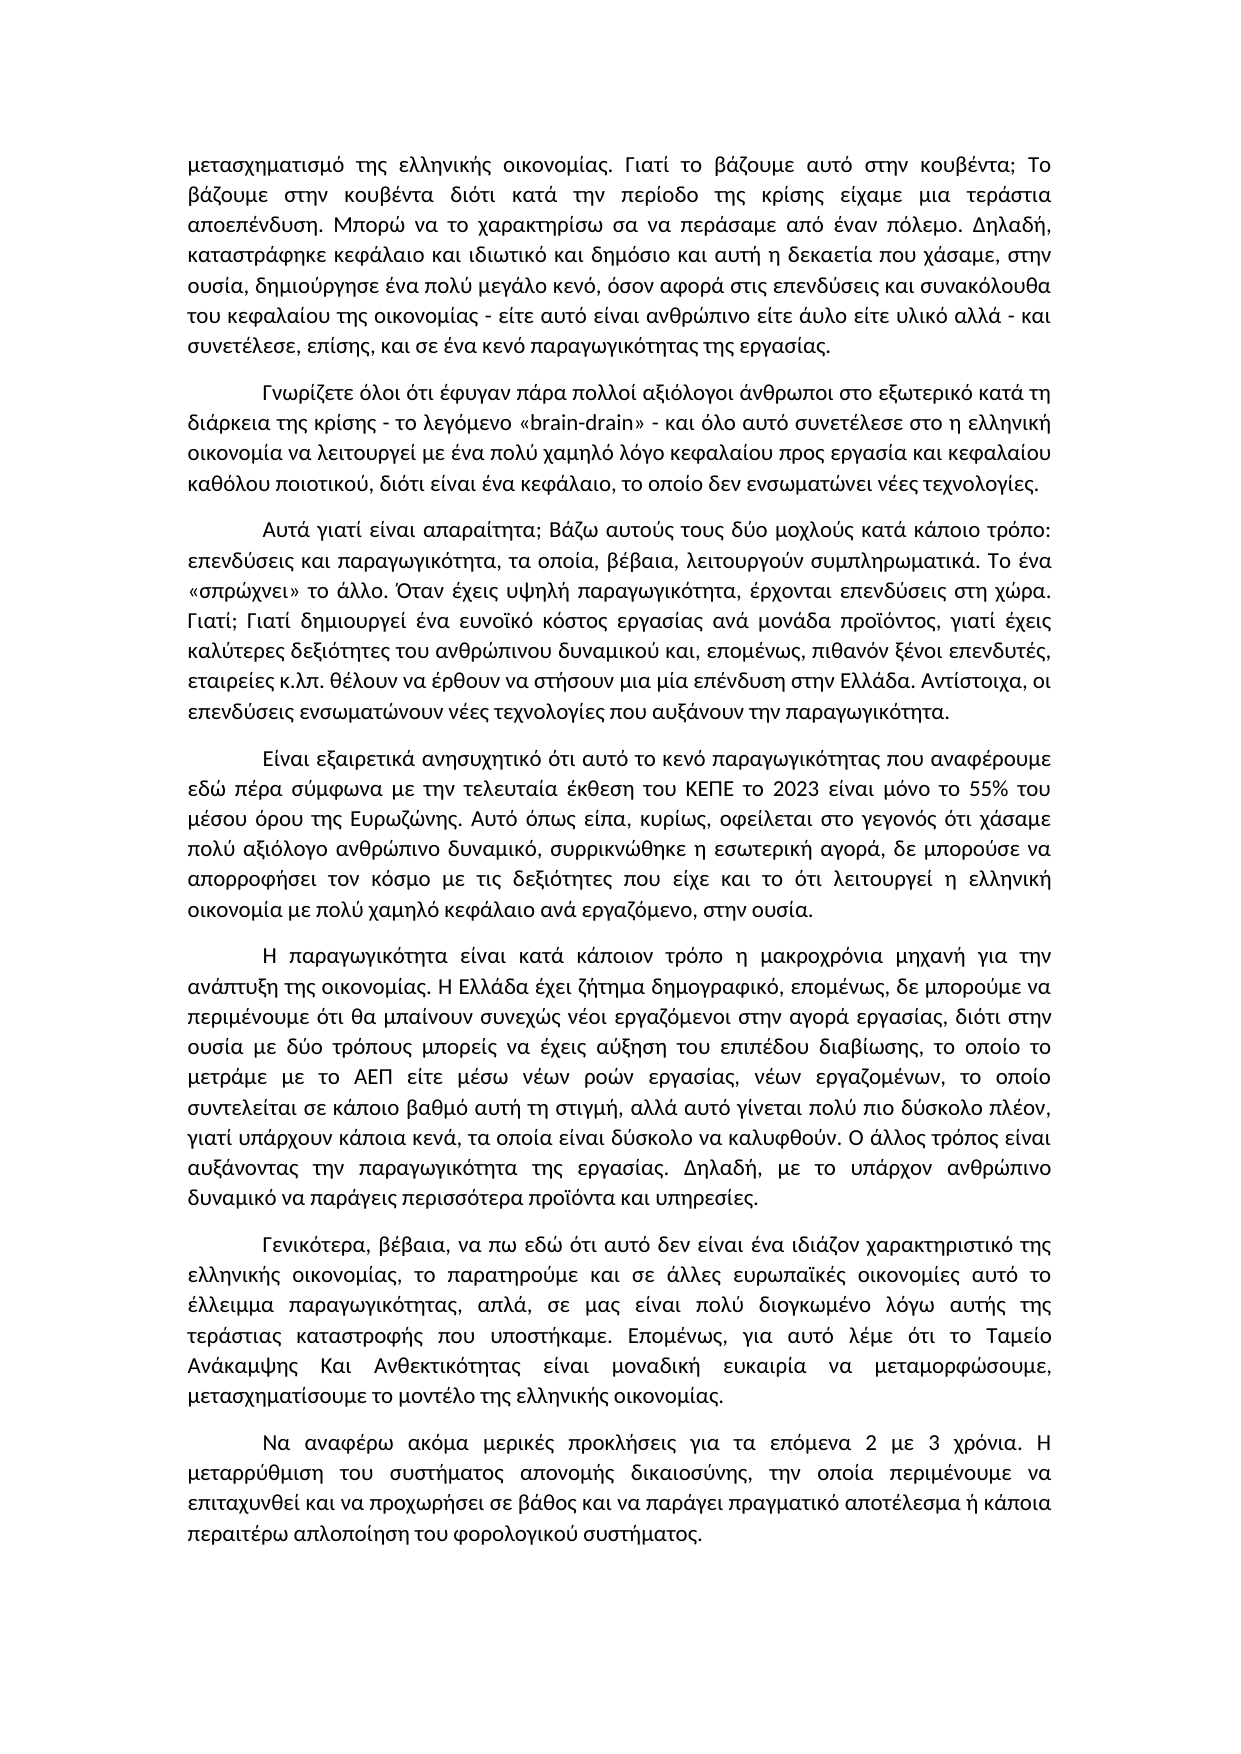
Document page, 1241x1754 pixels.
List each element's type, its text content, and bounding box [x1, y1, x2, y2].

text Αυτά γιατί είναι απαραίτητα; Βάζω αυτούς τους δύο μοχλούς κατά κάποιο τρόπο: επενδύσεις και παραγωγικότητα, τα οποία, βέβαια, λειτουργούν συμπληρωματικά. Το ένα «σπρώχνει» το άλλο. Όταν έχεις υψηλή παραγωγικότητα, έρχονται επενδύσεις στη χώρα. Γιατί; Γιατί δημιουργεί ένα ευνοϊκό κόστος εργασίας ανά μονάδα προϊόντος, γιατί έχεις καλύτερες δεξιότητες του ανθρώπινου δυναμικού και, επομένως, πιθανόν ξένοι επενδυτές, εταιρείες κ.λπ. θέλουν να έρθουν να στήσουν μια μία επένδυση στην Ελλάδα. Αντίστοιχα, οι επενδύσεις ενσωματώνουν νέες τεχνολογίες που αυξάνουν την παραγωγικότητα. [187, 516, 1053, 725]
text Να αναφέρω ακόμα μερικές προκλήσεις για τα επόμενα 2 με 3 χρόνια. Η μεταρρύθμιση του συστήματος απονομής δικαιοσύνης, την οποία περιμένουμε να επιταχυνθεί και να προχωρήσει σε βάθος και να παράγει πραγματικό αποτέλεσμα ή κάποια περαιτέρω απλοποίηση του φορολογικού συστήματος. [187, 1428, 1053, 1547]
text Η παραγωγικότητα είναι κατά κάποιον τρόπο η μακροχρόνια μηχανή για την ανάπτυξη της οικονομίας. Η Ελλάδα έχει ζήτημα δημογραφικό, επομένως, δε μπορούμε να περιμένουμε ότι θα μπαίνουν συνεχώς νέοι εργαζόμενοι στην αγορά εργασίας, διότι στην ουσία με δύο τρόπους μπορείς να έχεις αύξηση του επιπέδου διαβίωσης, το οποίο το μετράμε με το ΑΕΠ είτε μέσω νέων ροών εργασίας, νέων εργαζομένων, το οποίο συντελείται σε κάποιο βαθμό αυτή τη στιγμή, αλλά αυτό γίνεται πολύ πιο δύσκολο πλέον, γιατί υπάρχουν κάποια κενά, τα οποία είναι δύσκολο να καλυφθούν. Ο άλλος τρόπος είναι αυξάνοντας την παραγωγικότητα της εργασίας. Δηλαδή, με το υπάρχον ανθρώπινο δυναμικό να παράγεις περισσότερα προϊόντα και υπηρεσίες. [187, 942, 1053, 1211]
text Είναι εξαιρετικά ανησυχητικό ότι αυτό το κενό παραγωγικότητας που αναφέρουμε εδώ πέρα σύμφωνα με την τελευταία έκθεση του ΚΕΠΕ το 2023 είναι μόνο το 55% του μέσου όρου της Ευρωζώνης. Αυτό όπως είπα, κυρίως, οφείλεται στο γεγονός ότι χάσαμε πολύ αξιόλογο ανθρώπινο δυναμικό, συρρικνώθηκε η εσωτερική αγορά, δε μπορούσε να απορροφήσει τον κόσμο με τις δεξιότητες που είχε και το ότι λειτουργεί η ελληνική οικονομία με πολύ χαμηλό κεφάλαιο ανά εργαζόμενο, στην ουσία. [187, 744, 1053, 923]
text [187, 150, 1053, 359]
text Γενικότερα, βέβαια, να πω εδώ ότι αυτό δεν είναι ένα ιδιάζον χαρακτηριστικό της ελληνικής οικονομίας, το παρατηρούμε και σε άλλες ευρωπαϊκές οικονομίες αυτό το έλλειμμα παραγωγικότητας, απλά, σε μας είναι πολύ διογκωμένο λόγω αυτής της τεράστιας καταστροφής που υποστήκαμε. Επομένως, για αυτό λέμε ότι το Ταμείο Ανάκαμψης Και Ανθεκτικότητας είναι μοναδική ευκαιρία να μεταμορφώσουμε, μετασχηματίσουμε το μοντέλο της ελληνικής οικονομίας. [187, 1230, 1053, 1409]
text Γνωρίζετε όλοι ότι έφυγαν πάρα πολλοί αξιόλογοι άνθρωποι στο εξωτερικό κατά τη διάρκεια της κρίσης - το λεγόμενο «brain-drain» - και όλο αυτό συνετέλεσε στο η ελληνική οικονομία να λειτουργεί με ένα πολύ χαμηλό λόγο κεφαλαίου προς εργασία και κεφαλαίου καθόλου ποιοτικού, διότι είναι ένα κεφάλαιο, το οποίο δεν ενσωματώνει νέες τεχνολογίες. [187, 378, 1053, 497]
